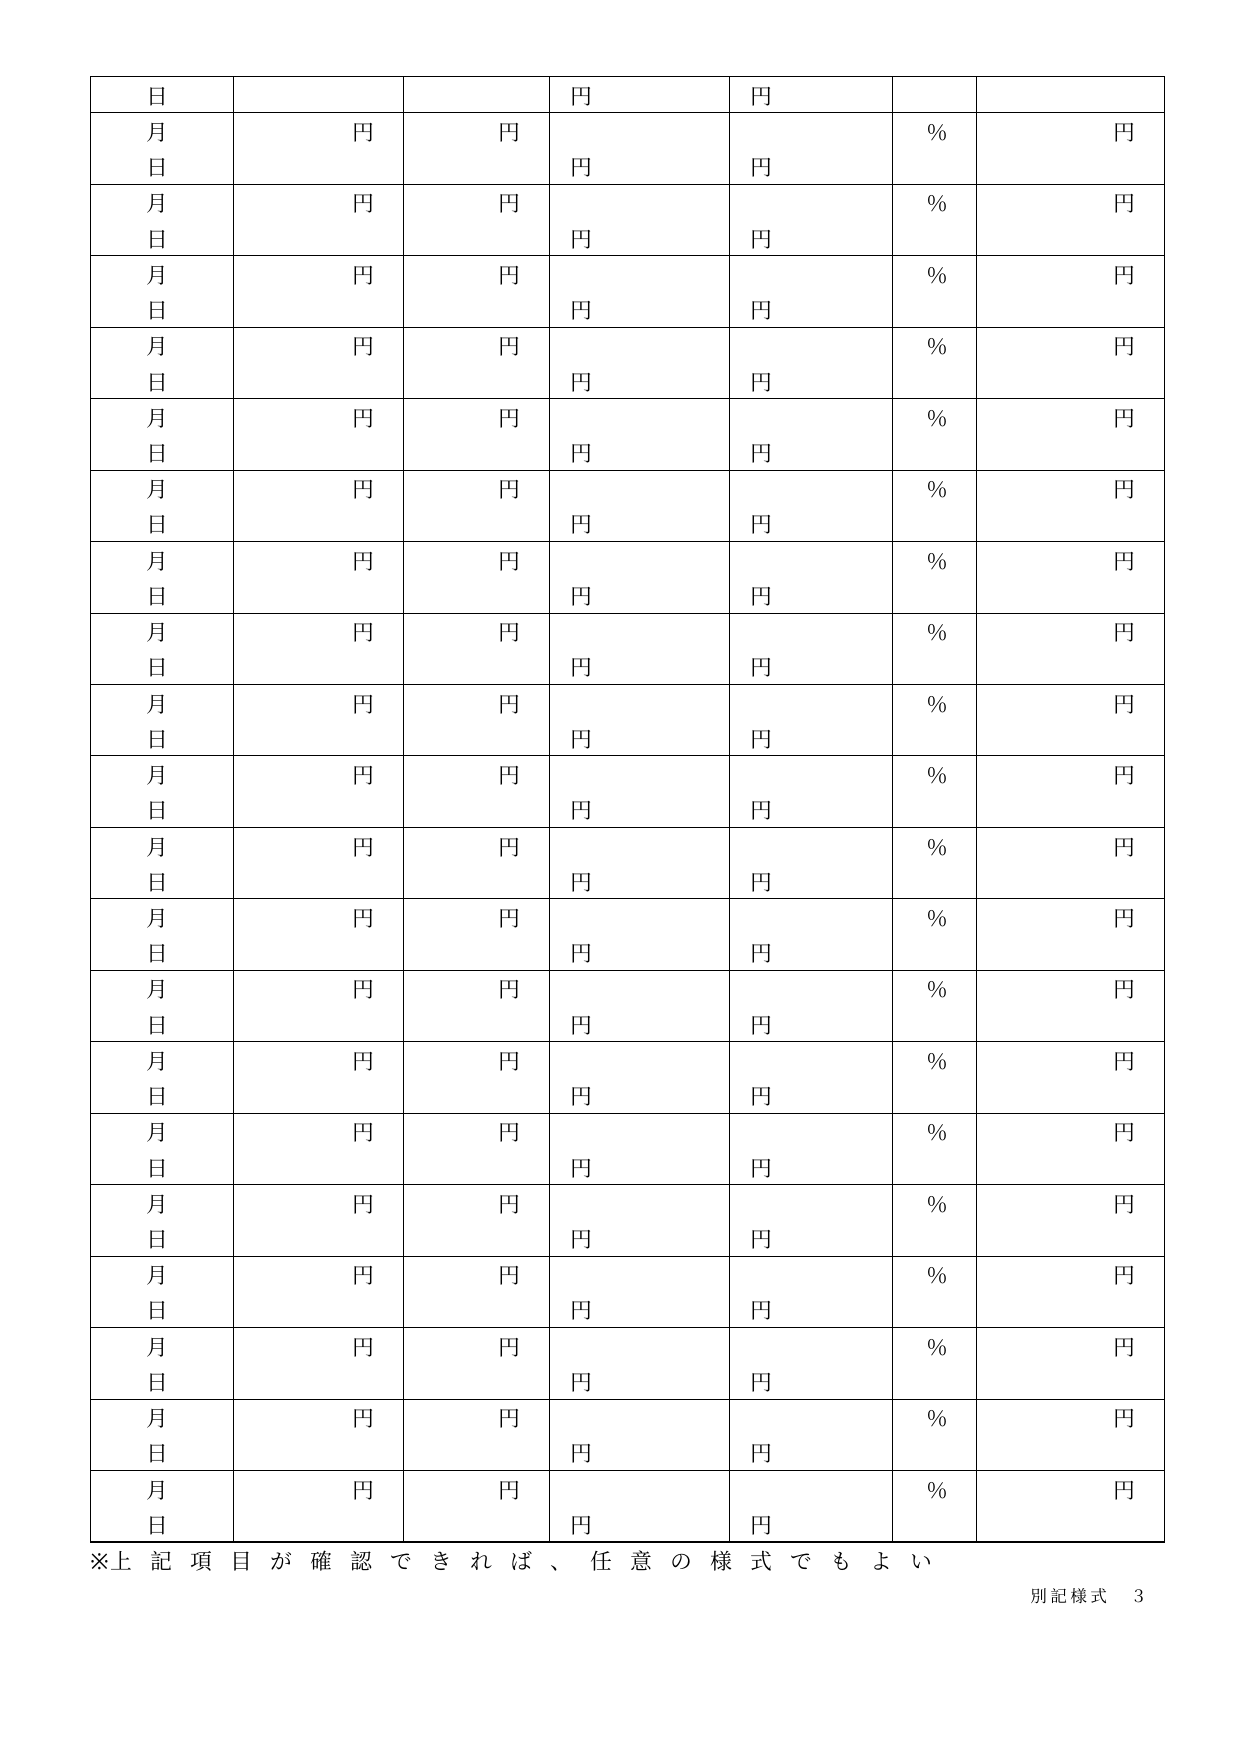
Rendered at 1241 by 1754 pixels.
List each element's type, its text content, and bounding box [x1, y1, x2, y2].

table_cell 月 日 [91, 685, 233, 755]
table_cell 月 日 [91, 1257, 233, 1327]
table_cell 円 [234, 1042, 403, 1113]
table_cell 円 [234, 1114, 403, 1184]
table_cell 円 [404, 1328, 549, 1398]
table_cell ％ [893, 971, 976, 1041]
table_cell 円 [730, 113, 892, 184]
table_cell 円 [404, 1257, 549, 1327]
table_cell 円 [550, 77, 729, 112]
table_cell ％ [893, 1400, 976, 1470]
table_cell 円 [977, 1257, 1164, 1327]
table_cell 円 [234, 828, 403, 898]
table_cell 円 [234, 1257, 403, 1327]
table_cell 円 [404, 77, 549, 112]
table_cell ％ [893, 185, 976, 255]
table_cell 円 [977, 1042, 1164, 1113]
table_cell 円 [234, 77, 403, 112]
table_cell 円 [234, 1400, 403, 1470]
table_cell 円 [404, 1471, 549, 1541]
table_cell 円 [730, 1114, 892, 1184]
table_cell 円 [730, 1328, 892, 1398]
table_cell 円 [234, 185, 403, 255]
table_cell ％ [893, 1257, 976, 1327]
table_cell 円 [550, 1471, 729, 1541]
table_cell 円 [550, 1185, 729, 1256]
table_cell 円 [550, 1328, 729, 1398]
table_cell 円 [977, 399, 1164, 469]
table_cell ％ [893, 77, 976, 112]
table_cell 円 [550, 542, 729, 612]
table_cell ％ [893, 899, 976, 970]
table_cell 月 日 [91, 1114, 233, 1184]
table_cell 円 [404, 113, 549, 184]
table_cell 円 [404, 971, 549, 1041]
table_cell 円 [234, 1185, 403, 1256]
table_cell 円 [977, 113, 1164, 184]
table_cell 円 [234, 1328, 403, 1398]
table_cell 円 [730, 77, 892, 112]
table_cell 円 [977, 77, 1164, 112]
table_cell 月 日 [91, 471, 233, 541]
table_cell 月 日 [91, 542, 233, 612]
table_cell 月 日 [91, 328, 233, 398]
table_cell 円 [550, 756, 729, 827]
table_cell 月 日 [91, 1400, 233, 1470]
table_cell ％ [893, 828, 976, 898]
table_cell 円 [977, 756, 1164, 827]
table_cell 月 日 [91, 828, 233, 898]
text ※上記項目が確認できれば、任意の様式でもよい [90, 1543, 1150, 1578]
table_cell 月 日 [91, 185, 233, 255]
table_cell ％ [893, 614, 976, 684]
table_cell 円 [550, 685, 729, 755]
table_cell 月 日 [91, 399, 233, 469]
table_cell 円 [404, 542, 549, 612]
table_cell 円 [977, 185, 1164, 255]
table_cell 円 [977, 542, 1164, 612]
table_cell 円 [404, 828, 549, 898]
table_cell 円 [730, 828, 892, 898]
table_cell 円 [977, 471, 1164, 541]
table_cell 円 [234, 899, 403, 970]
table_cell 円 [404, 1185, 549, 1256]
table_cell 円 [404, 1400, 549, 1470]
table_cell ％ [893, 756, 976, 827]
table_cell ％ [893, 256, 976, 327]
table_cell 円 [977, 1114, 1164, 1184]
table_cell 円 [730, 614, 892, 684]
table_cell 月 日 [91, 1471, 233, 1541]
table_cell ％ [893, 685, 976, 755]
table_cell 円 [730, 756, 892, 827]
table_cell 円 [404, 1114, 549, 1184]
table_cell 円 [234, 1471, 403, 1541]
table_cell 円 [404, 399, 549, 469]
table_cell 月 日 [91, 113, 233, 184]
table_cell 円 [234, 328, 403, 398]
table_cell ％ [893, 1471, 976, 1541]
table_cell 月 日 [91, 256, 233, 327]
table_cell 円 [550, 1400, 729, 1470]
table_cell 月 日 [91, 614, 233, 684]
table_cell 円 [550, 1114, 729, 1184]
table_cell 円 [730, 1042, 892, 1113]
table_cell 円 [404, 185, 549, 255]
table_cell 円 [977, 256, 1164, 327]
table_cell 円 [977, 1471, 1164, 1541]
table_cell 円 [977, 828, 1164, 898]
table_cell 円 [550, 828, 729, 898]
table_cell 円 [977, 971, 1164, 1041]
table_cell 円 [404, 328, 549, 398]
table_cell 円 [234, 542, 403, 612]
table_cell 円 [234, 685, 403, 755]
text 別記様式 ３ [90, 1578, 1150, 1613]
table_cell ％ [893, 113, 976, 184]
table_cell 円 [977, 1185, 1164, 1256]
table_cell 円 [234, 756, 403, 827]
table_cell 月 日 [91, 1042, 233, 1113]
table_cell ％ [893, 1042, 976, 1113]
table_cell 円 [404, 899, 549, 970]
table_cell 円 [730, 256, 892, 327]
table_cell 月 日 [91, 756, 233, 827]
table_cell 月 日 [91, 899, 233, 970]
table_cell 円 [404, 614, 549, 684]
table_cell 円 [550, 113, 729, 184]
table_cell 円 [404, 471, 549, 541]
table_cell 円 [730, 685, 892, 755]
table_cell 円 [404, 756, 549, 827]
table_cell 円 [550, 1257, 729, 1327]
table_cell 円 [404, 1042, 549, 1113]
table_cell 円 [730, 185, 892, 255]
table_cell 円 [730, 328, 892, 398]
table_cell 円 [234, 971, 403, 1041]
table_cell 円 [730, 1400, 892, 1470]
table_cell 円 [404, 685, 549, 755]
table_cell 円 [550, 399, 729, 469]
table_cell 円 [550, 471, 729, 541]
table_cell 円 [550, 1042, 729, 1113]
table_cell 円 [550, 971, 729, 1041]
table_cell 円 [730, 471, 892, 541]
table_cell 円 [730, 899, 892, 970]
table_cell ％ [893, 399, 976, 469]
table_cell 円 [730, 399, 892, 469]
table_cell 月 日 [91, 1185, 233, 1256]
table_cell 円 [730, 1185, 892, 1256]
table_cell 円 [730, 1471, 892, 1541]
table_cell 円 [977, 685, 1164, 755]
table_cell 円 [234, 399, 403, 469]
table_cell ％ [893, 542, 976, 612]
table_cell ％ [893, 1185, 976, 1256]
table_cell 月 日 [91, 1328, 233, 1398]
table_cell 円 [234, 113, 403, 184]
table_cell 円 [550, 256, 729, 327]
table_cell ％ [893, 1328, 976, 1398]
table_cell 円 [550, 185, 729, 255]
table_cell ％ [893, 471, 976, 541]
table_cell 円 [404, 256, 549, 327]
table_cell 円 [730, 542, 892, 612]
table_cell 円 [977, 899, 1164, 970]
table_cell 円 [550, 328, 729, 398]
table_cell 円 [550, 899, 729, 970]
table_cell 円 [977, 614, 1164, 684]
table_cell 月 日 [91, 971, 233, 1041]
table_cell 円 [977, 328, 1164, 398]
table_cell 月 日 [91, 77, 233, 112]
table_cell 円 [550, 614, 729, 684]
table_cell 円 [730, 971, 892, 1041]
table_cell ％ [893, 1114, 976, 1184]
table_cell 円 [234, 256, 403, 327]
table_cell 円 [730, 1257, 892, 1327]
table_cell 円 [234, 471, 403, 541]
table_cell 円 [977, 1400, 1164, 1470]
table_cell 円 [977, 1328, 1164, 1398]
table_cell 円 [234, 614, 403, 684]
table_cell ％ [893, 328, 976, 398]
